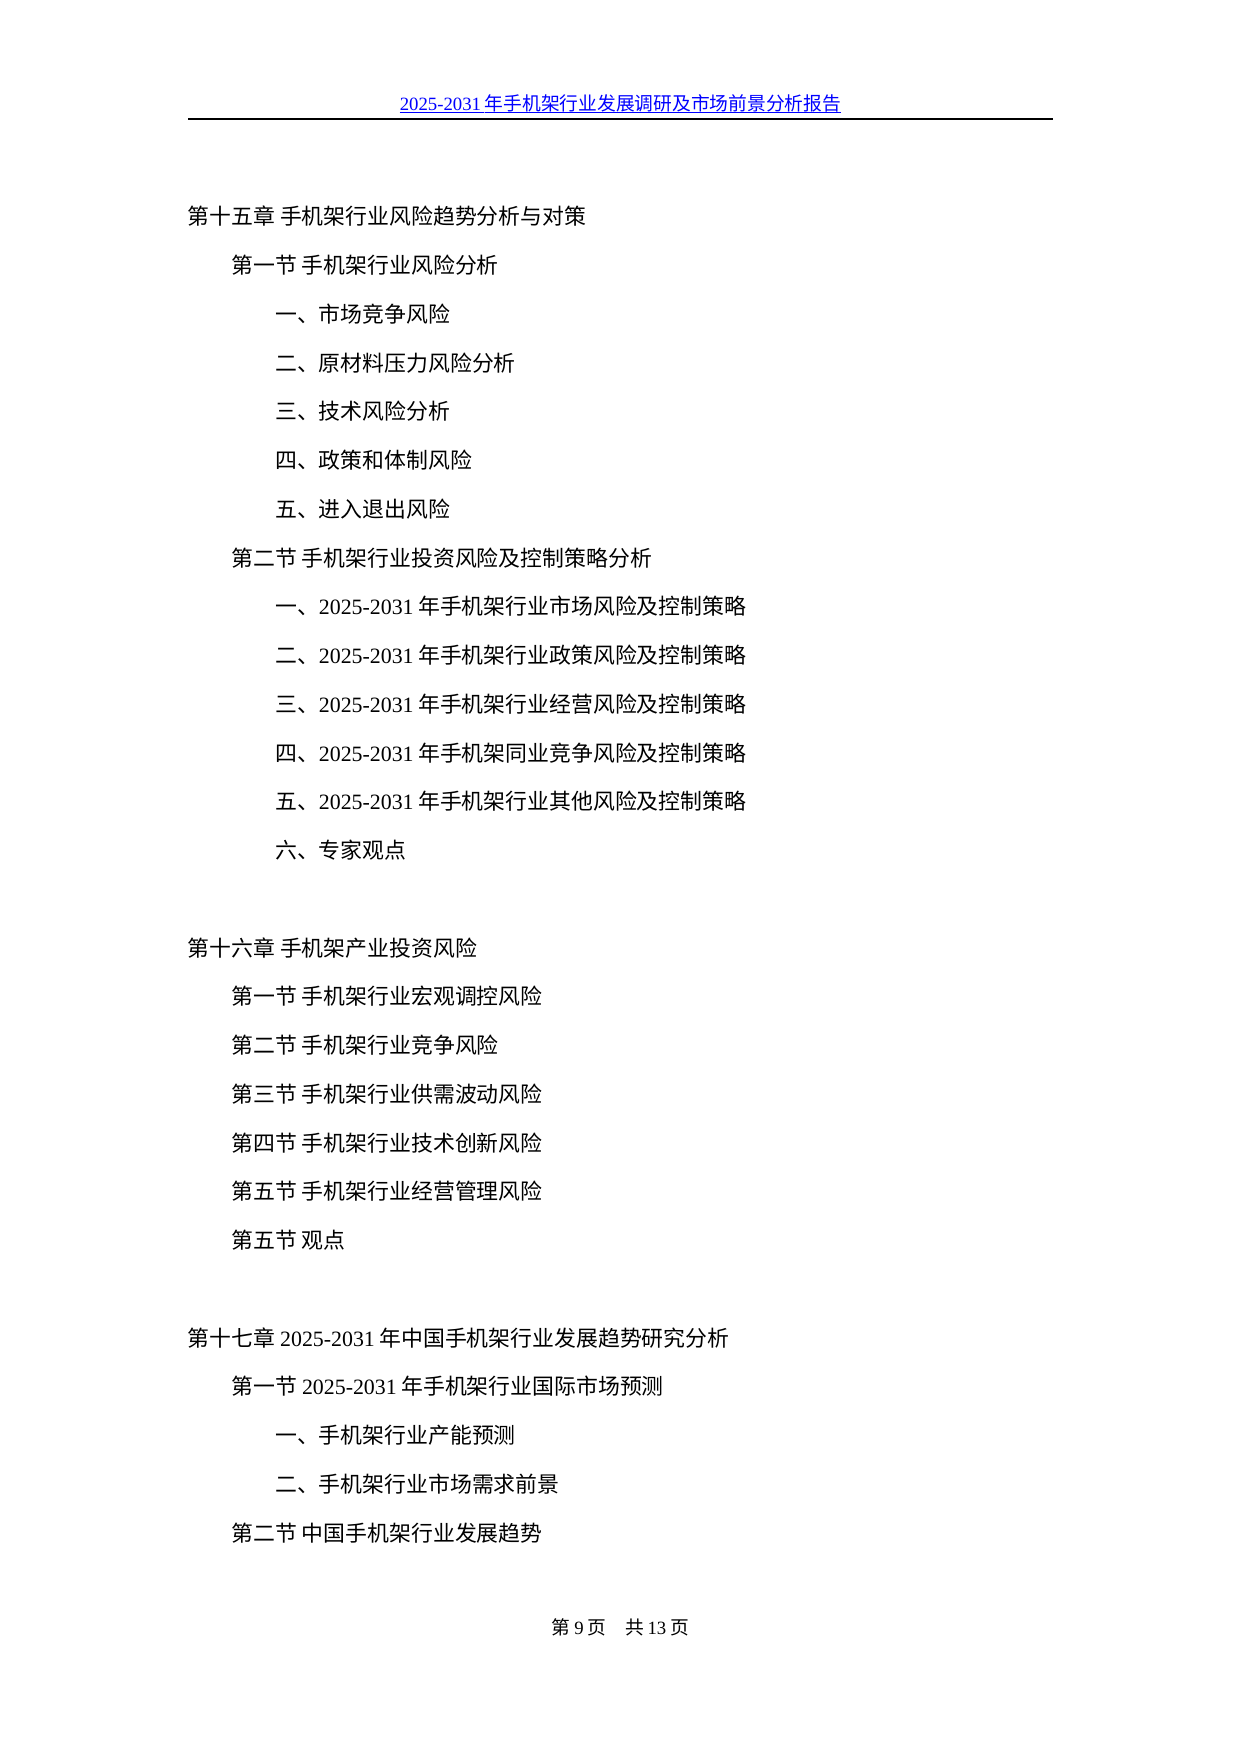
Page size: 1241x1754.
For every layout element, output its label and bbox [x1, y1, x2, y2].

text [187, 150, 1053, 1548]
